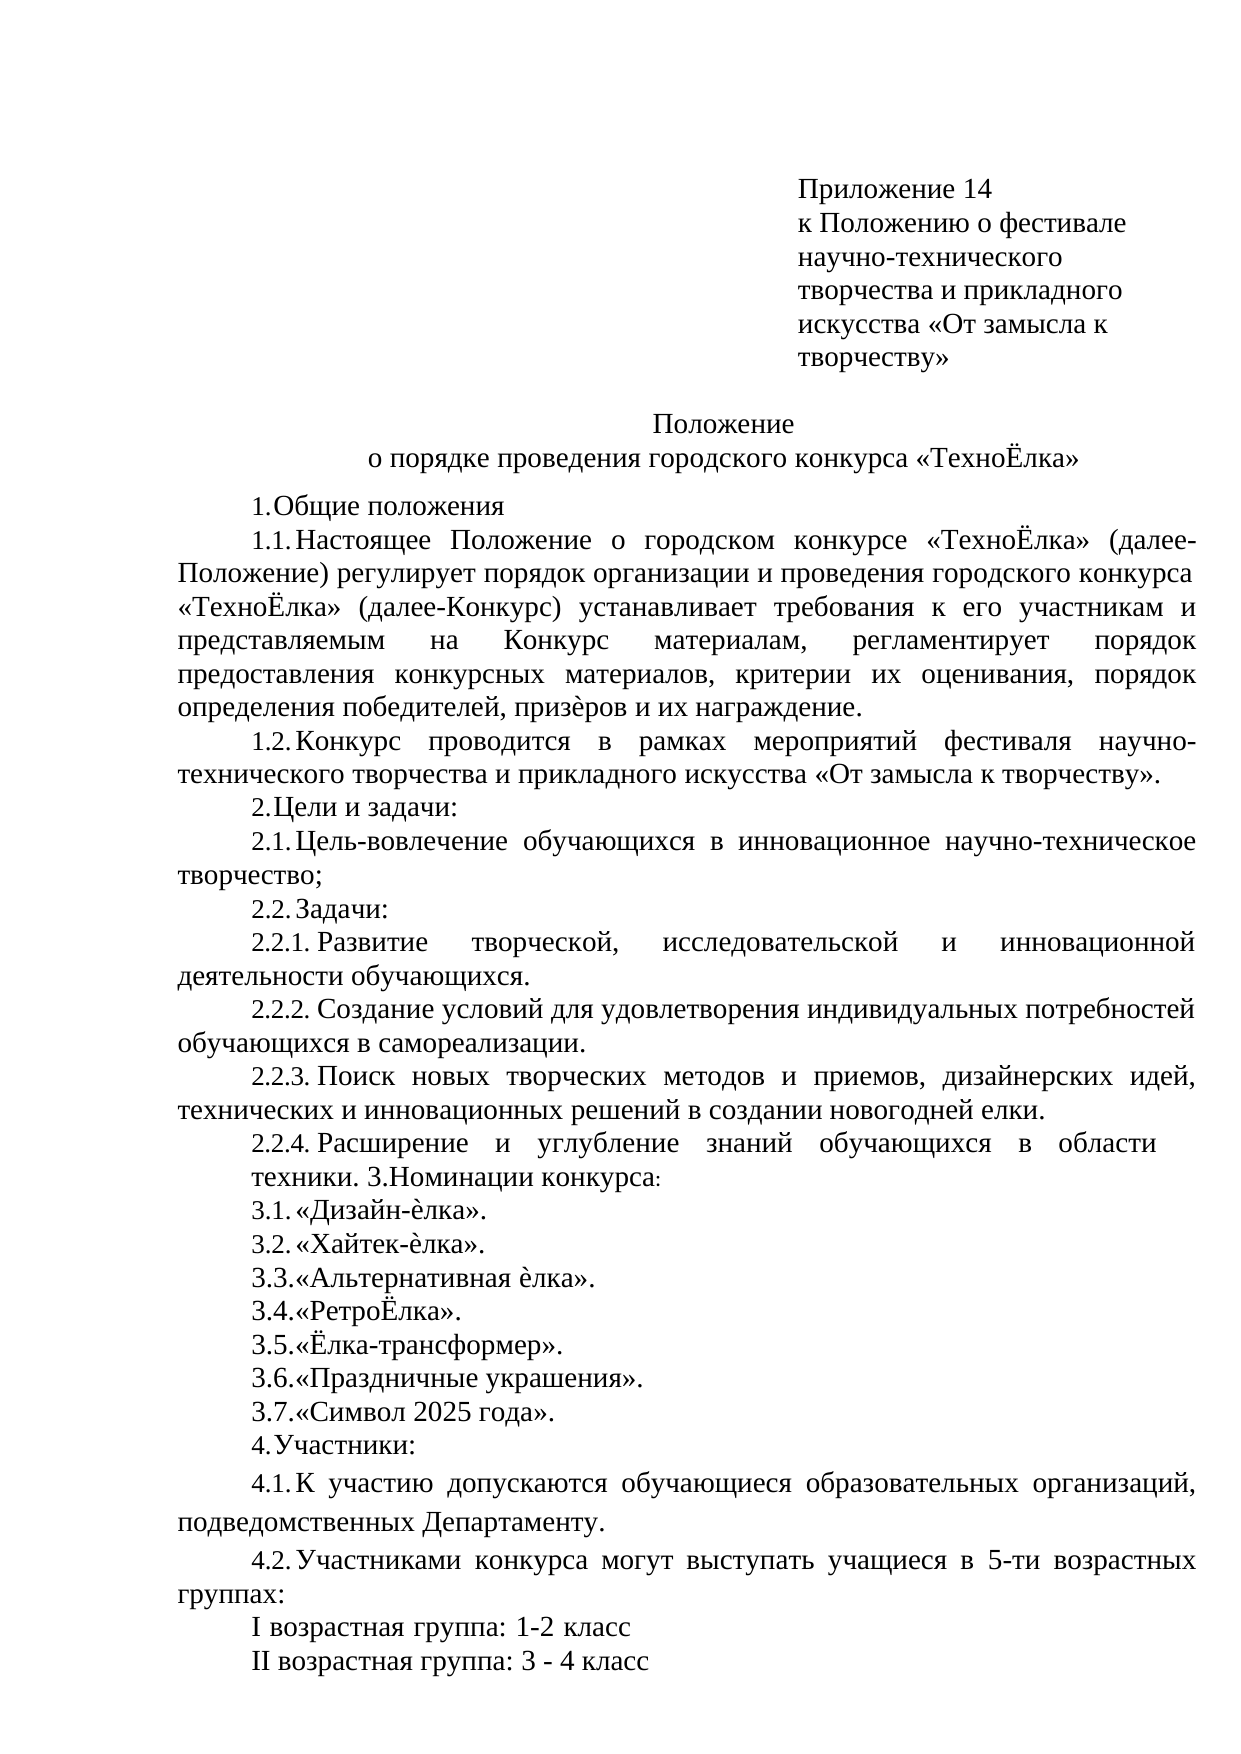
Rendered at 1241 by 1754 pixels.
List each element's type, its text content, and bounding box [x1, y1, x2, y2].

list «Хайтек-ѐлка». 3.3.«Альтернативная ѐлка». 3.4.«РетроЁлка». [251, 1226, 596, 1327]
list Создание условий для удовлетворения индивидуальных потребностей обучающихся в самореализации. [177, 991, 1196, 1058]
list Настоящее Положение о городском конкурсе «ТехноЁлка» (далее- Положение) регулирует порядок организации и проведения городского конкурса [177, 522, 1197, 589]
list Участниками конкурса могут выступать учащиеся в 5-ти возрастных группах: [177, 1542, 1197, 1609]
list Развитие творческой, исследовательской и инновационной деятельности обучающихся. [177, 924, 1195, 991]
list Цель-вовлечение обучающихся в инновационное научно-техническое творчество; [177, 823, 1196, 891]
list Расширение и углубление знаний обучающихся в области техники. 3.Номинации конкурса: [251, 1126, 1157, 1193]
list Участники: [251, 1427, 1209, 1461]
text к Положению о фестивале научно-технического творчества и прикладного искусства «От замысла к творчеству» [798, 205, 1127, 373]
list «Дизайн-ѐлка». [251, 1193, 1209, 1226]
list Общие положения [251, 488, 1209, 522]
list К участию допускаются обучающиеся образовательных организаций, подведомственных Департаменту. [177, 1465, 1196, 1537]
text I возрастная группа: 1-2 класс II возрастная группа: 3 - 4 класс [251, 1609, 650, 1677]
list Цели и задачи: [251, 790, 1209, 823]
list Задачи: [251, 891, 1209, 924]
list Конкурс проводится в рамках мероприятий фестиваля научно- технического творчества и прикладного искусства «От замысла к творчеству». [177, 723, 1197, 790]
list Поиск новых творческих методов и приемов, дизайнерских идей, технических и инновационных решений в создании новогодней елки. [177, 1058, 1196, 1126]
text 3.5.«Ёлка-трансформер». 3.6.«Праздничные украшения». 3.7.«Символ 2025 года». [251, 1327, 646, 1427]
text Положение [272, 407, 1174, 440]
text «ТехноЁлка» (далее-Конкурс) устанавливает требования к его участникам и представляемым на Конкурс материалам, регламентирует порядок предоставления конкурсных материалов, критерии их оценивания, порядок определения победителей, призѐров и их награждение. [177, 589, 1196, 723]
text о порядке проведения городского конкурса «ТехноЁлка» [272, 440, 1175, 474]
text Приложение 14 [798, 172, 1209, 205]
